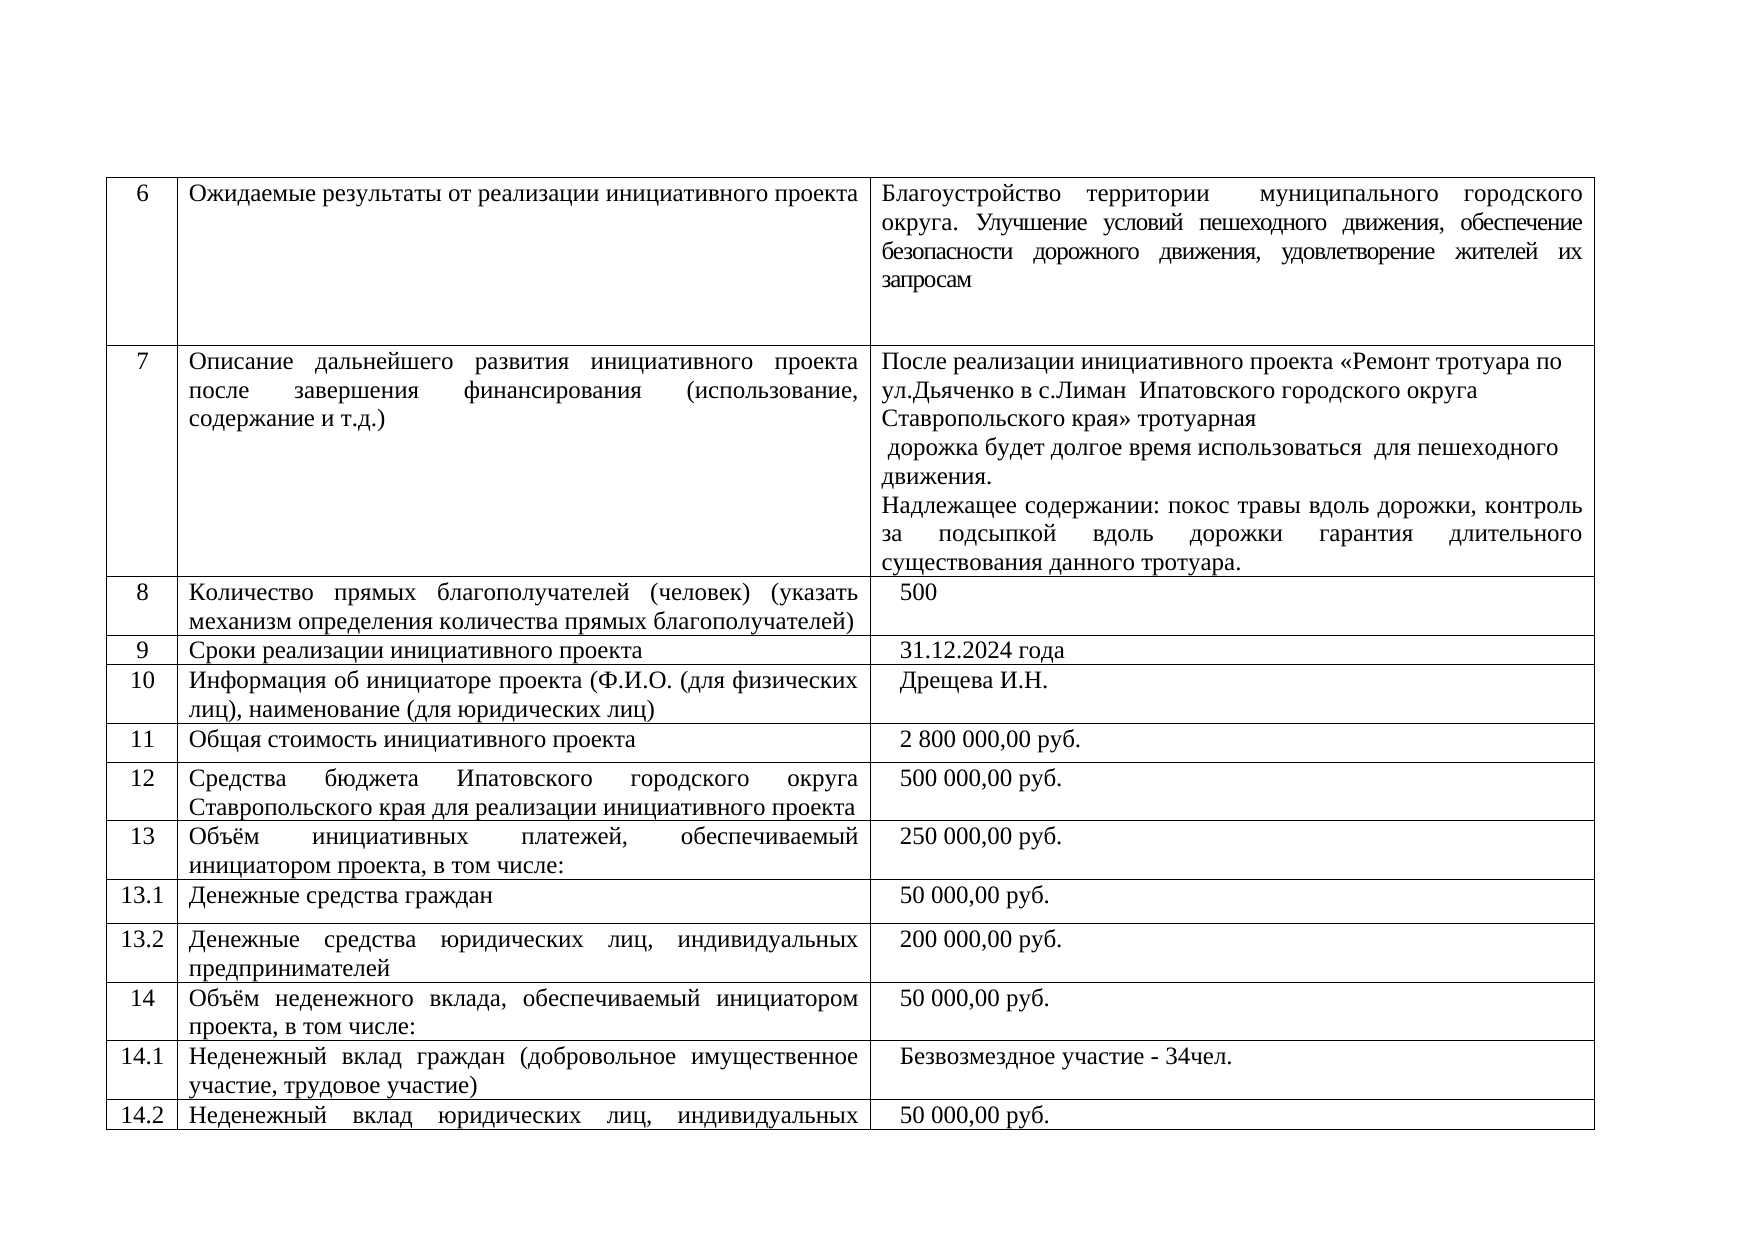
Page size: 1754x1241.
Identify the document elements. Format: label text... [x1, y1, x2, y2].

table_cell Сроки реализации инициативного проекта [178, 636, 870, 664]
table_cell Описание дальнейшего развития инициативного проекта после завершения финансирования (использование, содержание и т.д.) [178, 346, 870, 576]
table_cell 13 [107, 821, 177, 879]
table_cell 12 [107, 763, 177, 820]
table_cell 200 000,00 руб. [871, 924, 1594, 982]
table_cell Неденежный вклад граждан (добровольное имущественное участие, трудовое участие) [178, 1041, 870, 1099]
table_cell Благоустройство территории муниципального городского округа. Улучшение условий пешеходного движения, обеспечение безопасности дорожного движения, удовлетворение жителей их запросам [871, 178, 1594, 345]
table_cell Средства бюджета Ипатовского городского округа Ставропольского края для реализации инициативного проекта [178, 763, 870, 820]
table_cell Денежные средства юридических лиц, индивидуальных предпринимателей [178, 924, 870, 982]
table_cell Общая стоимость инициативного проекта [178, 724, 870, 762]
table_cell 50 000,00 руб. [871, 880, 1594, 923]
table_cell 8 [107, 577, 177, 634]
table_cell 250 000,00 руб. [871, 821, 1594, 879]
table_cell Безвозмездное участие - 34чел. [871, 1041, 1594, 1099]
table_cell 7 [107, 346, 177, 576]
table_cell 50 000,00 руб. [871, 983, 1594, 1040]
table_cell 31.12.2024 года [871, 636, 1594, 664]
table_cell 10 [107, 665, 177, 723]
table_cell Денежные средства граждан [178, 880, 870, 923]
table_cell 14.1 [107, 1041, 177, 1099]
table_cell 2 800 000,00 руб. [871, 724, 1594, 762]
table_cell 13.1 [107, 880, 177, 923]
table_cell Ожидаемые результаты от реализации инициативного проекта [178, 178, 870, 345]
table_cell После реализации инициативного проекта «Ремонт тротуара по ул.Дьяченко в с.Лиман Ипатовского городского округа Ставропольского края» тротуарная дорожка будет долгое время использоваться для пешеходного движения. Надлежащее содержании: покос травы вдоль дорожки, контроль за подсыпкой вдоль дорожки гарантия длительного существования данного тротуара. [871, 346, 1594, 576]
table_cell 14.2 [107, 1100, 177, 1128]
table_cell 9 [107, 636, 177, 664]
table_cell 13.2 [107, 924, 177, 982]
table_cell 6 [107, 178, 177, 345]
table_cell Дрещева И.Н. [871, 665, 1594, 723]
table_cell Количество прямых благополучателей (человек) (указать механизм определения количества прямых благополучателей) [178, 577, 870, 634]
table_cell 11 [107, 724, 177, 762]
table_cell 500 000,00 руб. [871, 763, 1594, 820]
table_cell Объём инициативных платежей, обеспечиваемый инициатором проекта, в том числе: [178, 821, 870, 879]
table_cell 500 [871, 577, 1594, 634]
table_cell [178, 1100, 870, 1128]
table_cell Информация об инициаторе проекта (Ф.И.О. (для физических лиц), наименование (для юридических лиц) [178, 665, 870, 723]
table_cell Объём неденежного вклада, обеспечиваемый инициатором проекта, в том числе: [178, 983, 870, 1040]
table_cell 14 [107, 983, 177, 1040]
table_cell 50 000,00 руб. [871, 1100, 1594, 1128]
